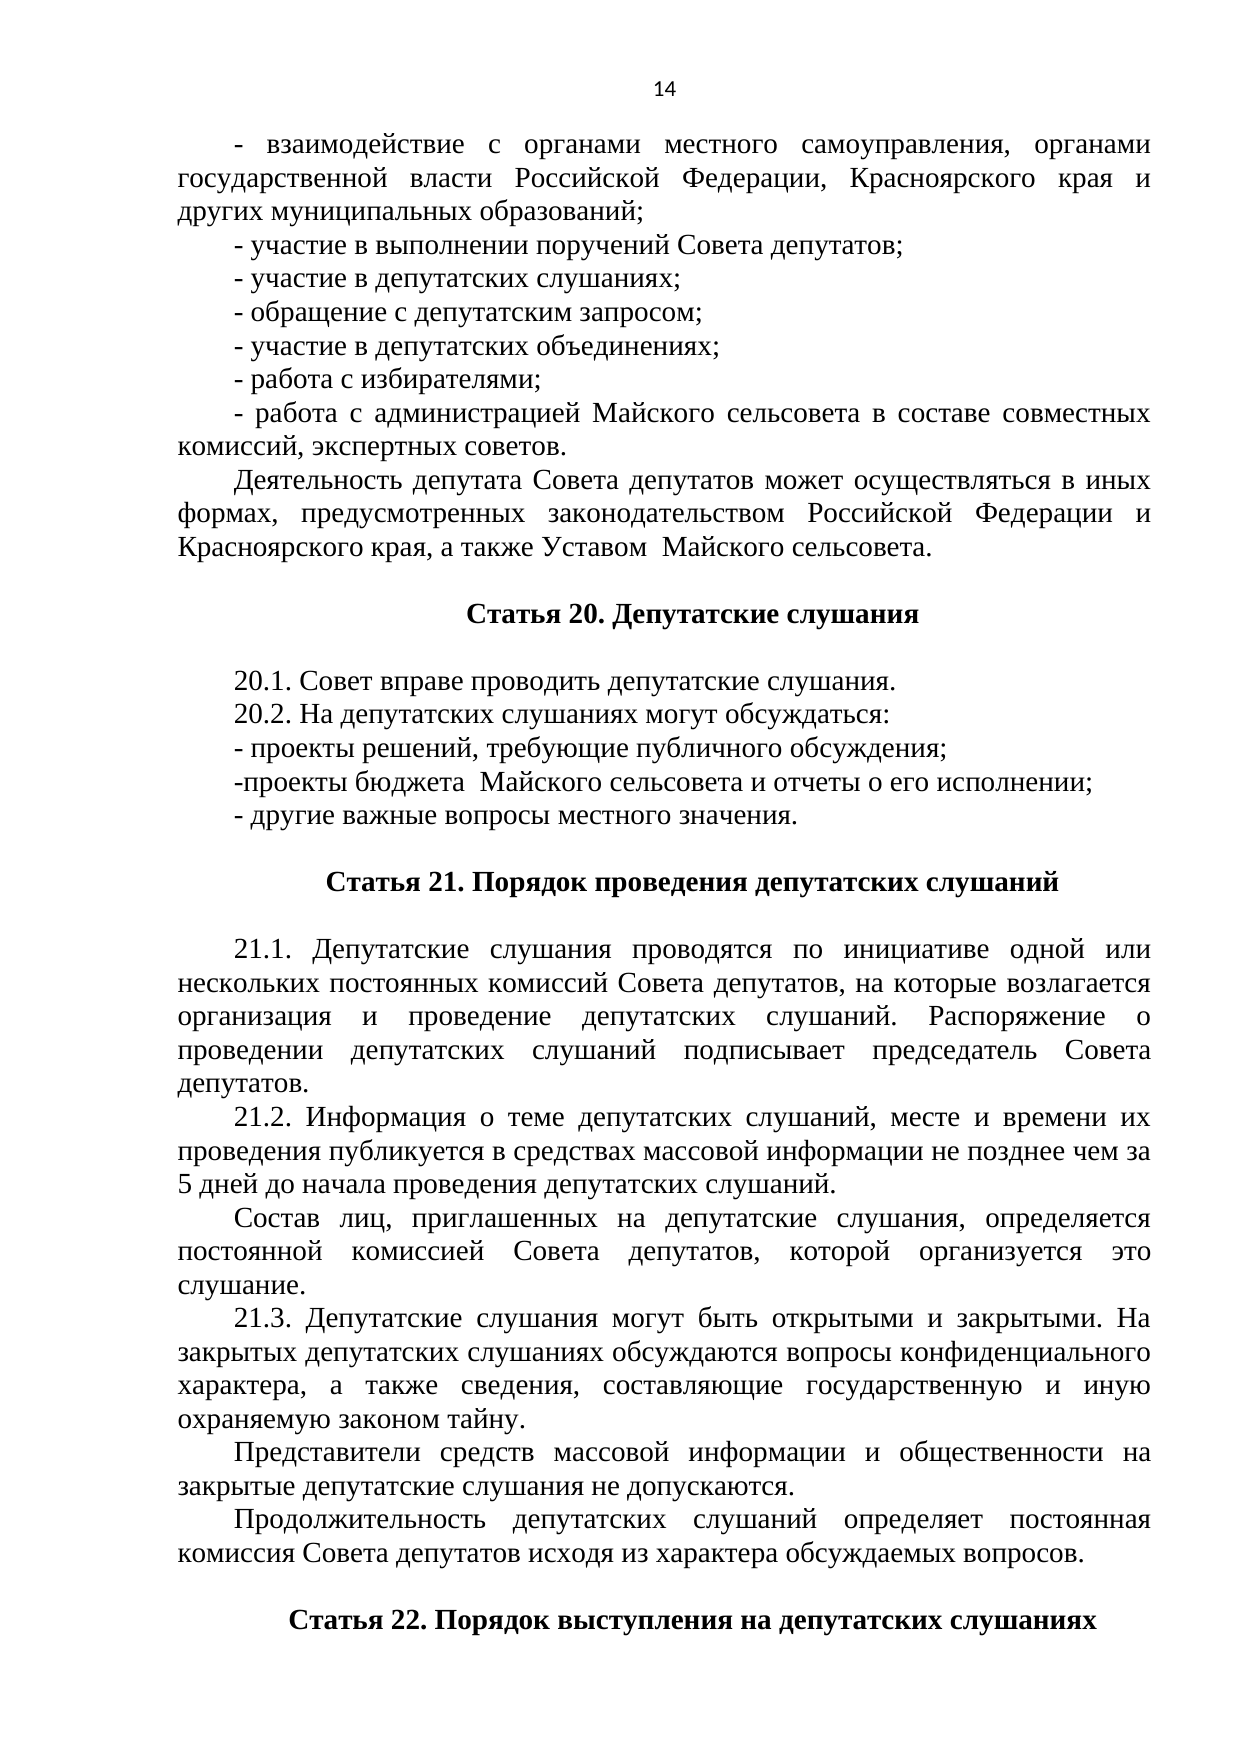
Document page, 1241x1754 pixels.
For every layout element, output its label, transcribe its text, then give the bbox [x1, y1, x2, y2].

text Представители средств массовой информации и общественности на закрытые депутатские слушания не допускаются. [177, 1434, 1152, 1502]
text 20.2. На депутатских слушаниях могут обсуждаться: [177, 697, 1152, 730]
text - другие важные вопросы местного значения. [177, 797, 1152, 831]
text 20.1. Совет вправе проводить депутатские слушания. [177, 663, 1152, 697]
text Деятельность депутата Совета депутатов может осуществляться в иных формах, предусмотренных законодательством Российской Федерации и Красноярского края, а также Уставом Майского сельсовета. [177, 462, 1152, 562]
text Статья 22. Порядок выступления на депутатских слушаниях [177, 1602, 1152, 1636]
text - взаимодействие с органами местного самоуправления, органами государственной власти Российской Федерации, Красноярского края и других муниципальных образований; [177, 126, 1152, 227]
text 21.1. Депутатские слушания проводятся по инициативе одной или нескольких постоянных комиссий Совета депутатов, на которые возлагается организация и проведение депутатских слушаний. Распоряжение о проведении депутатских слушаний подписывает председатель Совета депутатов. [177, 931, 1152, 1099]
text - работа с избирателями; [177, 361, 1152, 395]
text Статья 21. Порядок проведения депутатских слушаний [177, 864, 1152, 898]
text Статья 20. Депутатские слушания [177, 596, 1152, 629]
text - обращение с депутатским запросом; [177, 294, 1152, 328]
text -проекты бюджета Майского сельсовета и отчеты о его исполнении; [177, 764, 1152, 797]
text - проекты решений, требующие публичного обсуждения; [177, 730, 1152, 764]
text Продолжительность депутатских слушаний определяет постоянная комиссия Совета депутатов исходя из характера обсуждаемых вопросов. [177, 1502, 1152, 1569]
text - участие в депутатских объединениях; [177, 328, 1152, 361]
text - участие в депутатских слушаниях; [177, 261, 1152, 294]
text - участие в выполнении поручений Совета депутатов; [177, 227, 1152, 261]
text Состав лиц, приглашенных на депутатские слушания, определяется постоянной комиссией Совета депутатов, которой организуется это слушание. [177, 1200, 1152, 1300]
text 21.3. Депутатские слушания могут быть открытыми и закрытыми. На закрытых депутатских слушаниях обсуждаются вопросы конфиденциального характера, а также сведения, составляющие государственную и иную охраняемую законом тайну. [177, 1300, 1152, 1434]
text 21.2. Информация о теме депутатских слушаний, месте и времени их проведения публикуется в средствах массовой информации не позднее чем за 5 дней до начала проведения депутатских слушаний. [177, 1099, 1152, 1200]
text - работа с администрацией Майского сельсовета в составе совместных комиссий, экспертных советов. [177, 395, 1152, 462]
